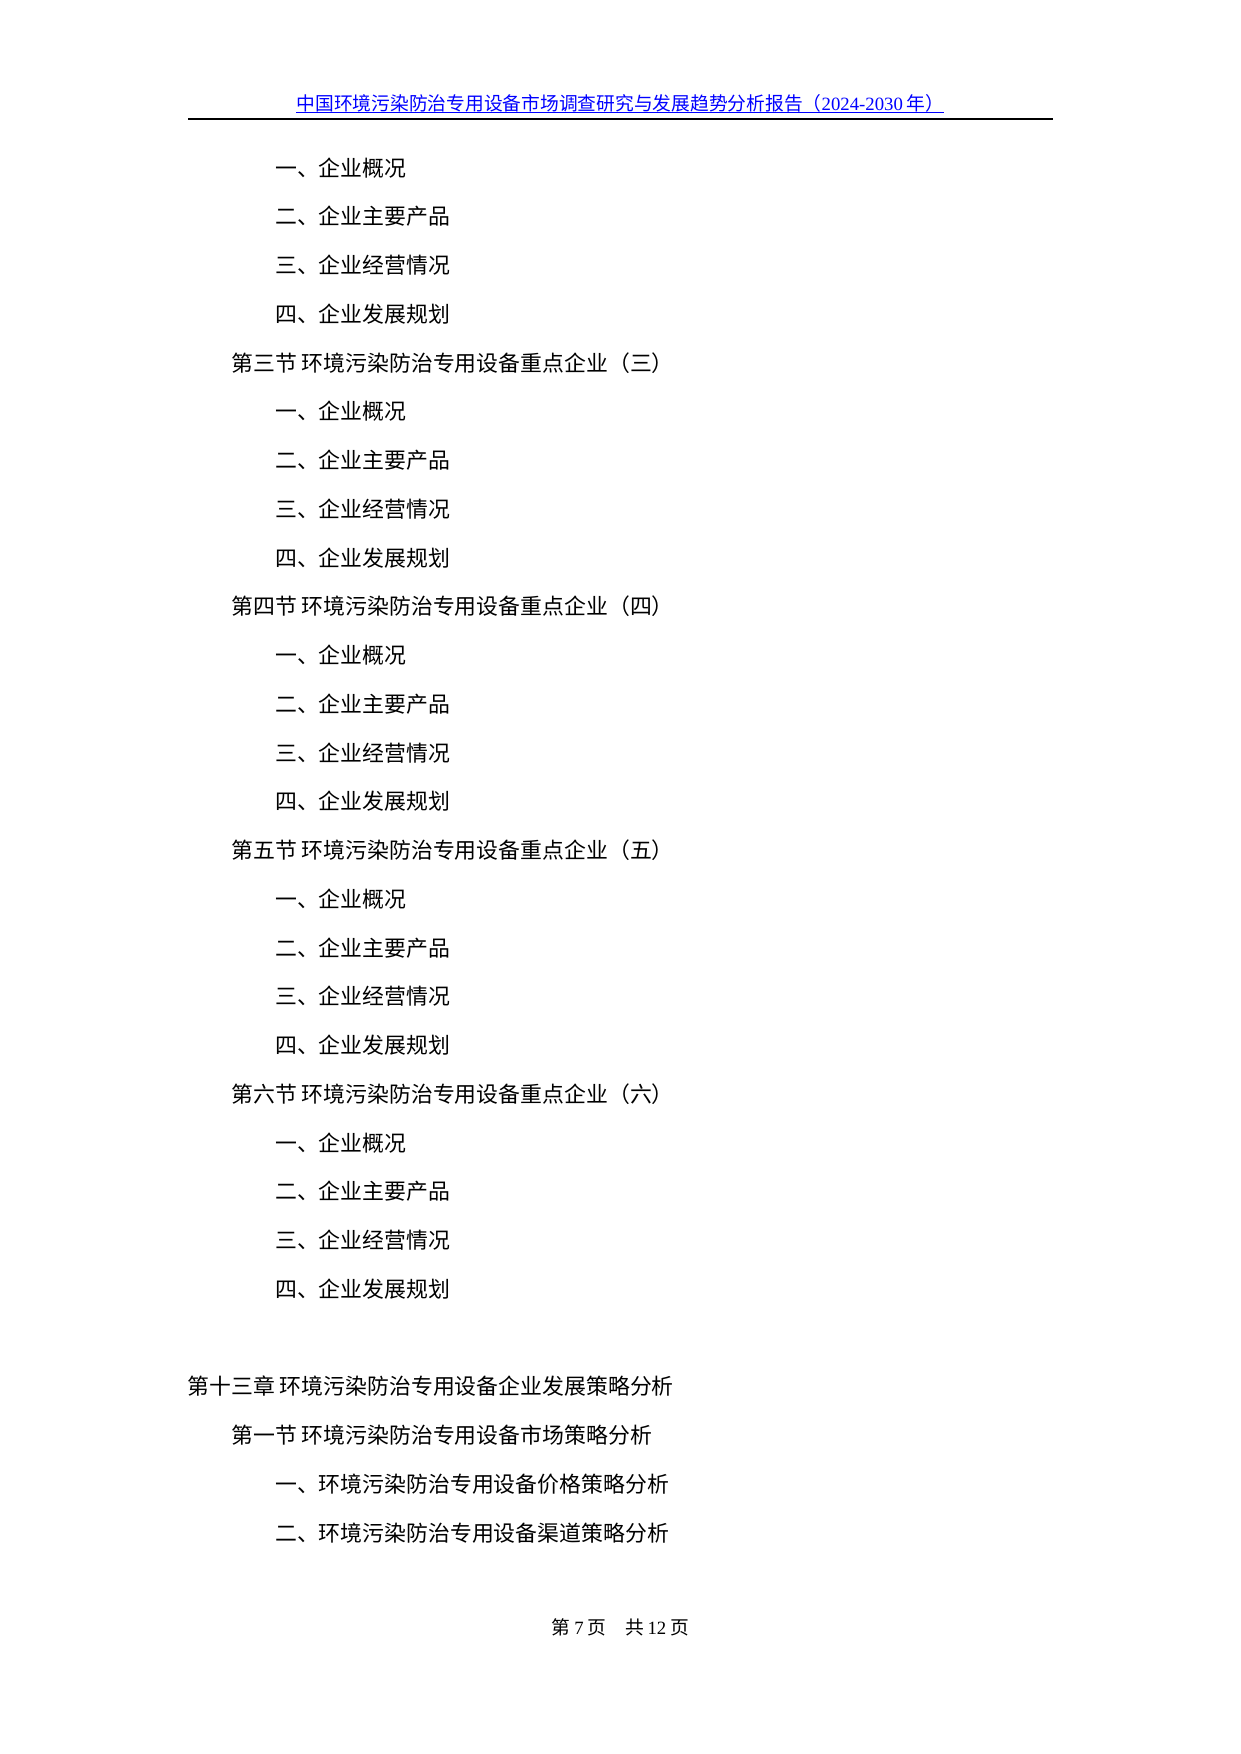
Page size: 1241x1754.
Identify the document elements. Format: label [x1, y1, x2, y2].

text [187, 150, 1053, 1548]
